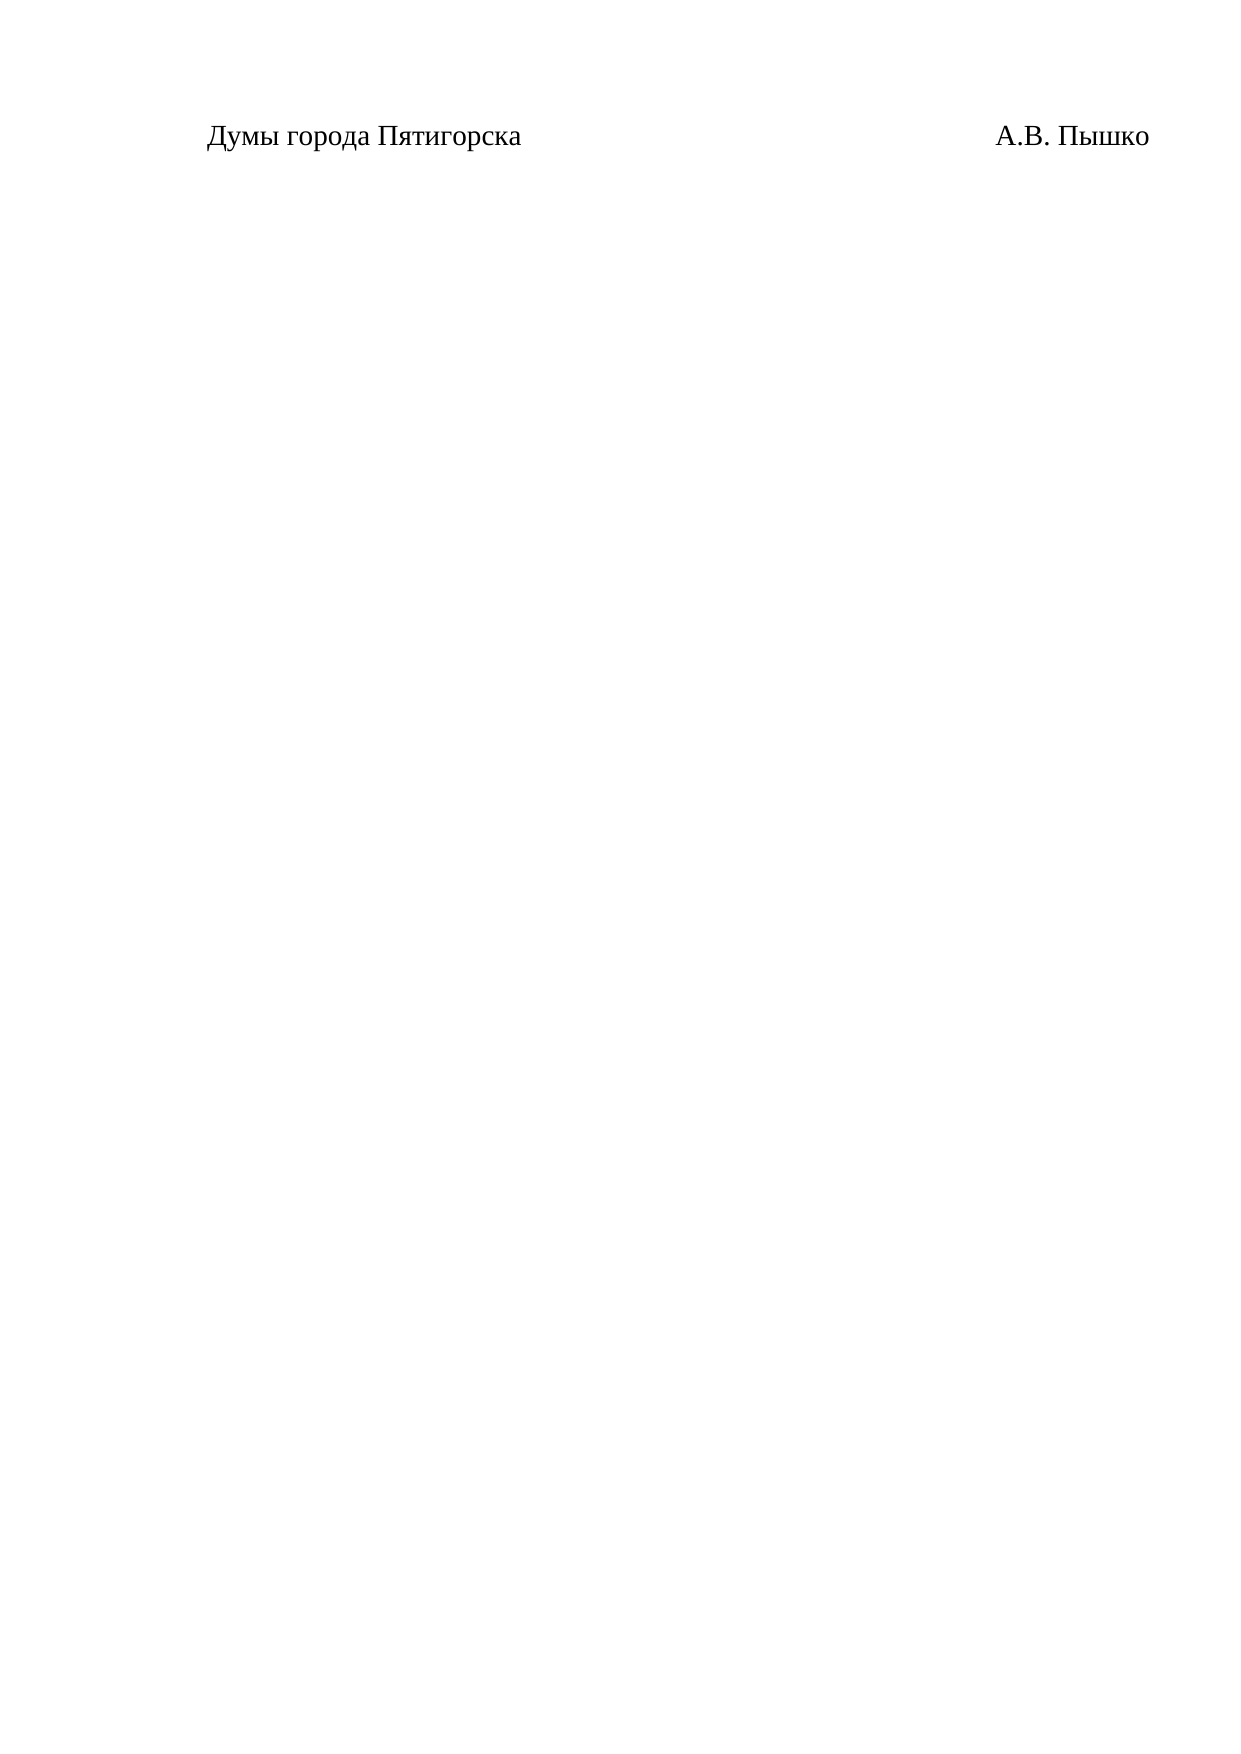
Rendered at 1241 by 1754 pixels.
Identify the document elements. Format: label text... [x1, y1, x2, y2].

text Думы города Пятигорска А.В. Пышко [207, 118, 1152, 152]
